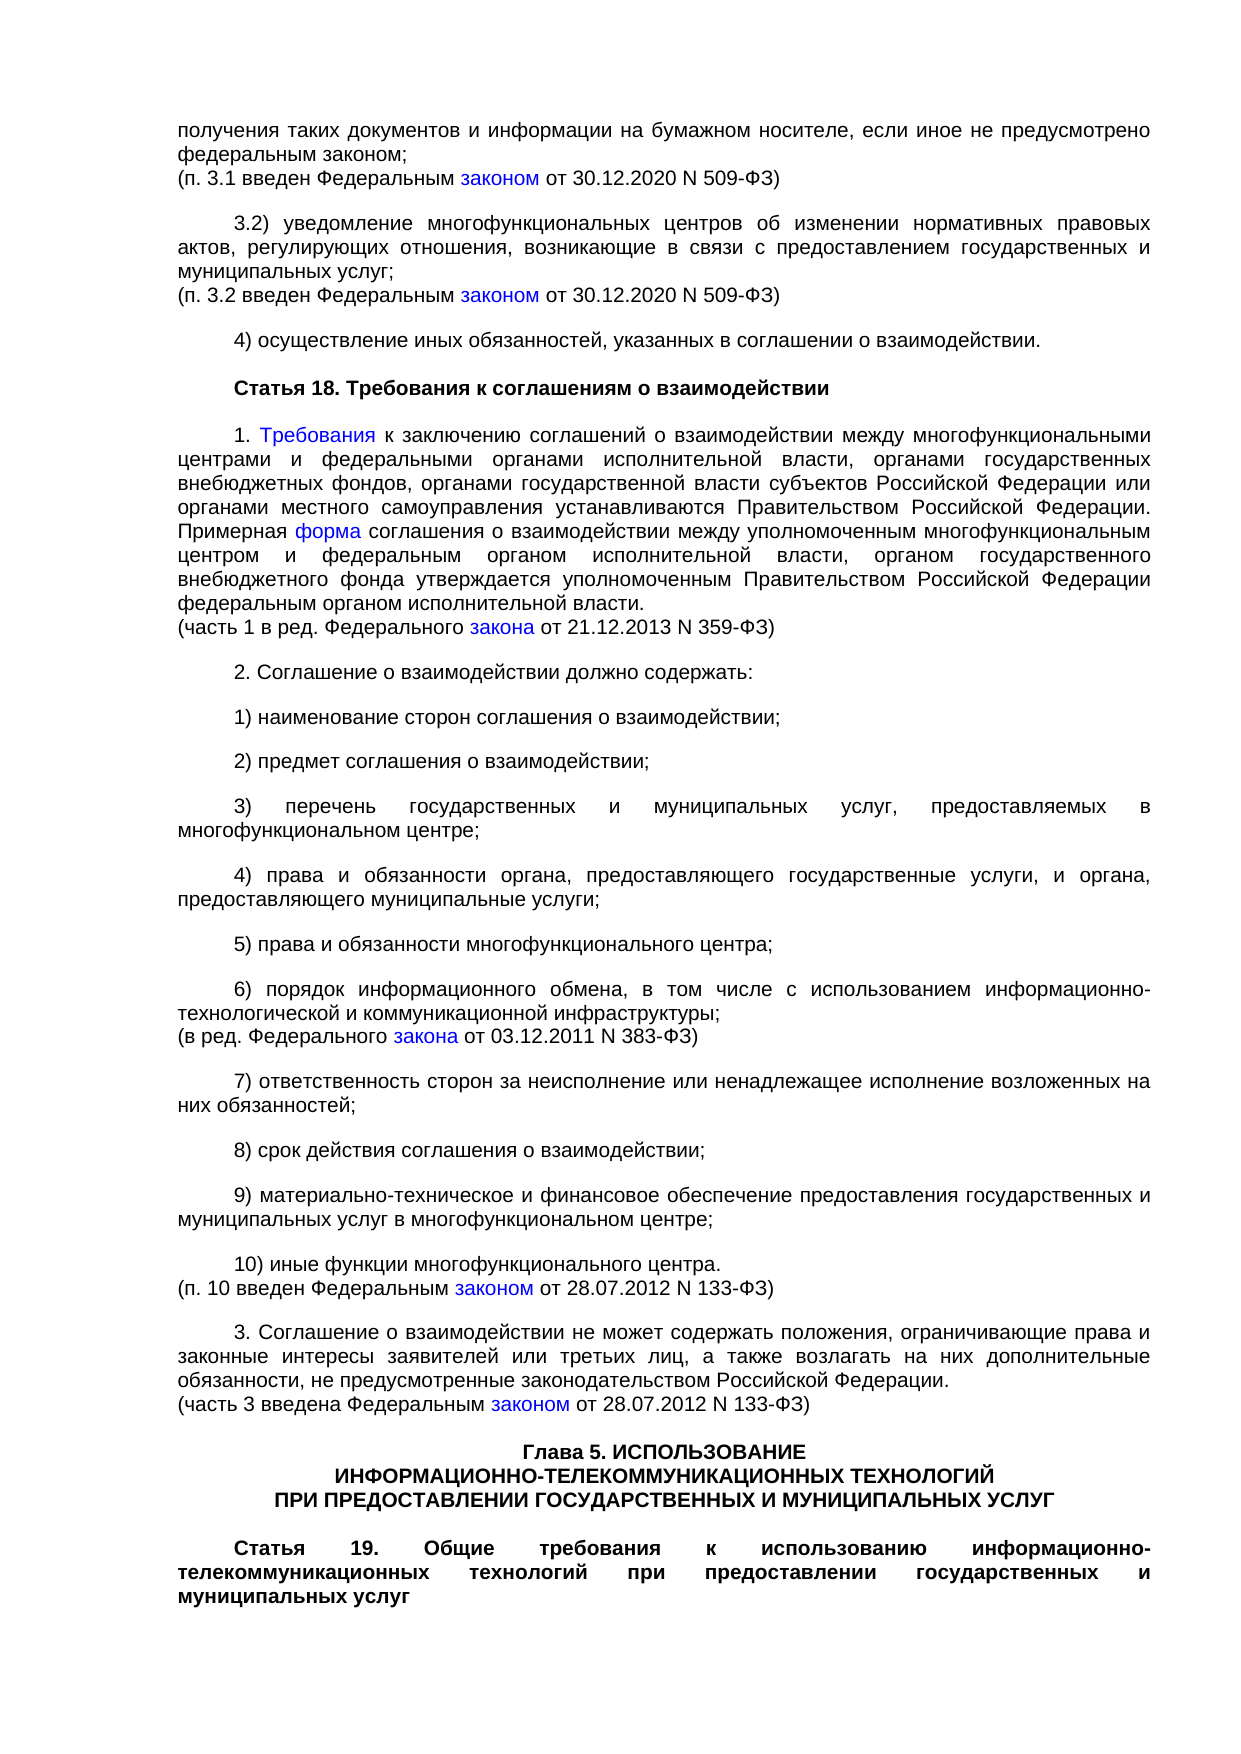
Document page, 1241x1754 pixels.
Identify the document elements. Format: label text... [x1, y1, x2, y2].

title ИНФОРМАЦИОННО-ТЕЛЕКОММУНИКАЦИОННЫХ ТЕХНОЛОГИЙ [177, 1464, 1152, 1488]
text 9) материально-техническое и финансовое обеспечение предоставления государственных и муниципальных услуг в многофункциональном центре; [177, 1183, 1152, 1231]
title ПРИ ПРЕДОСТАВЛЕНИИ ГОСУДАРСТВЕННЫХ И МУНИЦИПАЛЬНЫХ УСЛУГ [177, 1488, 1152, 1512]
text 8) срок действия соглашения о взаимодействии; [177, 1138, 1152, 1162]
text 4) осуществление иных обязанностей, указанных в соглашении о взаимодействии. [177, 327, 1152, 351]
text (часть 3 введена Федеральным законом от 28.07.2012 N 133-ФЗ) [177, 1392, 1152, 1416]
text 3) перечень государственных и муниципальных услуг, предоставляемых в многофункциональном центре; [177, 794, 1152, 842]
text 2) предмет соглашения о взаимодействии; [177, 749, 1152, 773]
text (в ред. Федерального закона от 03.12.2011 N 383-ФЗ) [177, 1024, 1152, 1048]
text 7) ответственность сторон за неисполнение или ненадлежащее исполнение возложенных на них обязанностей; [177, 1069, 1152, 1117]
text 5) права и обязанности многофункционального центра; [177, 932, 1152, 956]
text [177, 118, 1152, 166]
title Статья 19. Общие требования к использованию информационно-телекоммуникационных технологий при предоставлении государственных и муниципальных услуг [177, 1536, 1152, 1608]
text 4) права и обязанности органа, предоставляющего государственные услуги, и органа, предоставляющего муниципальные услуги; [177, 863, 1152, 911]
text 1) наименование сторон соглашения о взаимодействии; [177, 704, 1152, 728]
title Статья 18. Требования к соглашениям о взаимодействии [177, 375, 1152, 399]
text (часть 1 в ред. Федерального закона от 21.12.2013 N 359-ФЗ) [177, 615, 1152, 639]
text (п. 3.1 введен Федеральным законом от 30.12.2020 N 509-ФЗ) [177, 166, 1152, 190]
text 3. Соглашение о взаимодействии не может содержать положения, ограничивающие права и законные интересы заявителей или третьих лиц, а также возлагать на них дополнительные обязанности, не предусмотренные законодательством Российской Федерации. [177, 1320, 1152, 1392]
text 10) иные функции многофункционального центра. [177, 1251, 1152, 1275]
text 3.2) уведомление многофункциональных центров об изменении нормативных правовых актов, регулирующих отношения, возникающие в связи с предоставлением государственных и муниципальных услуг; [177, 211, 1152, 283]
text (п. 3.2 введен Федеральным законом от 30.12.2020 N 509-ФЗ) [177, 283, 1152, 307]
text 1. Требования к заключению соглашений о взаимодействии между многофункциональными центрами и федеральными органами исполнительной власти, органами государственных внебюджетных фондов, органами государственной власти субъектов Российской Федерации или органами местного самоуправления устанавливаются Правительством Российской Федерации. Примерная форма соглашения о взаимодействии между уполномоченным многофункциональным центром и федеральным органом исполнительной власти, органом государственного внебюджетного фонда утверждается уполномоченным Правительством Российской Федерации федеральным органом исполнительной власти. [177, 423, 1152, 615]
text (п. 10 введен Федеральным законом от 28.07.2012 N 133-ФЗ) [177, 1275, 1152, 1299]
title Глава 5. ИСПОЛЬЗОВАНИЕ [177, 1440, 1152, 1464]
text 6) порядок информационного обмена, в том числе с использованием информационно-технологической и коммуникационной инфраструктуры; [177, 976, 1152, 1024]
text 2. Соглашение о взаимодействии должно содержать: [177, 660, 1152, 684]
